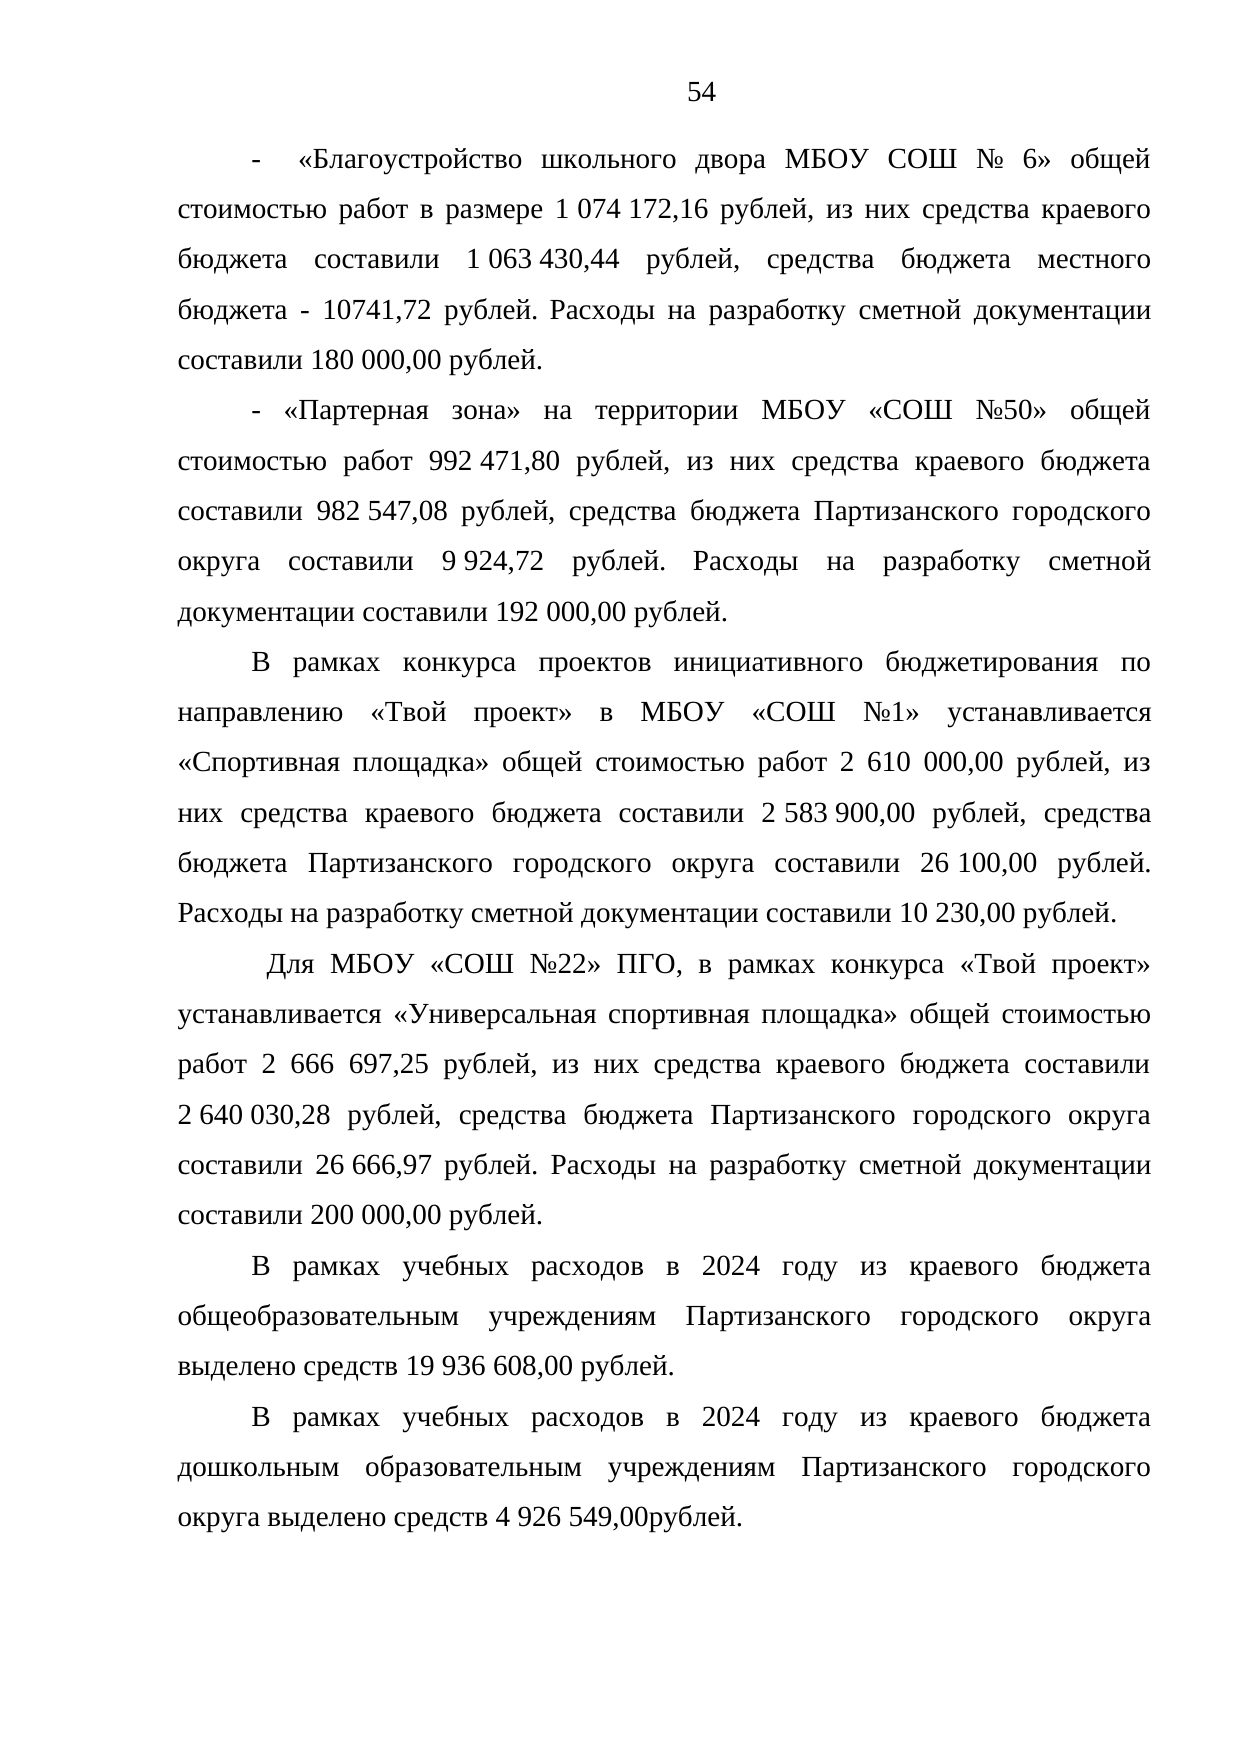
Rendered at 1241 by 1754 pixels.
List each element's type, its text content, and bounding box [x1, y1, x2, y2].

text В рамках учебных расходов в 2024 году из краевого бюджета дошкольным образовательным учреждениям Партизанского городского округа выделено средств 4 926 549,00рублей. [177, 1399, 1152, 1533]
text В рамках конкурса проектов инициативного бюджетирования по направлению «Твой проект» в МБОУ «СОШ №1» устанавливается «Спортивная площадка» общей стоимостью работ 2 610 000,00 рублей, из них средства краевого бюджета составили 2 583 900,00 рублей, средства бюджета Партизанского городского округа составили 26 100,00 рублей. Расходы на разработку сметной документации составили 10 230,00 рублей. [177, 644, 1152, 929]
text Для МБОУ «СОШ №22» ПГО, в рамках конкурса «Твой проект» устанавливается «Универсальная спортивная площадка» общей стоимостью работ 2 666 697,25 рублей, из них средства краевого бюджета составили 2 640 030,28 рублей, средства бюджета Партизанского городского округа составили 26 666,97 рублей. Расходы на разработку сметной документации составили 200 000,00 рублей. [177, 946, 1152, 1231]
text В рамках учебных расходов в 2024 году из краевого бюджета общеобразовательным учреждениям Партизанского городского округа выделено средств 19 936 608,00 рублей. [177, 1248, 1152, 1382]
text - «Партерная зона» на территории МБОУ «СОШ №50» общей стоимостью работ 992 471,80 рублей, из них средства краевого бюджета составили 982 547,08 рублей, средства бюджета Партизанского городского округа составили 9 924,72 рублей. Расходы на разработку сметной документации составили 192 000,00 рублей. [177, 392, 1152, 627]
text - «Благоустройство школьного двора МБОУ СОШ № 6» общей стоимостью работ в размере 1 074 172,16 рублей, из них средства краевого бюджета составили 1 063 430,44 рублей, средства бюджета местного бюджета - 10741,72 рублей. Расходы на разработку сметной документации составили 180 000,00 рублей. [177, 141, 1152, 376]
